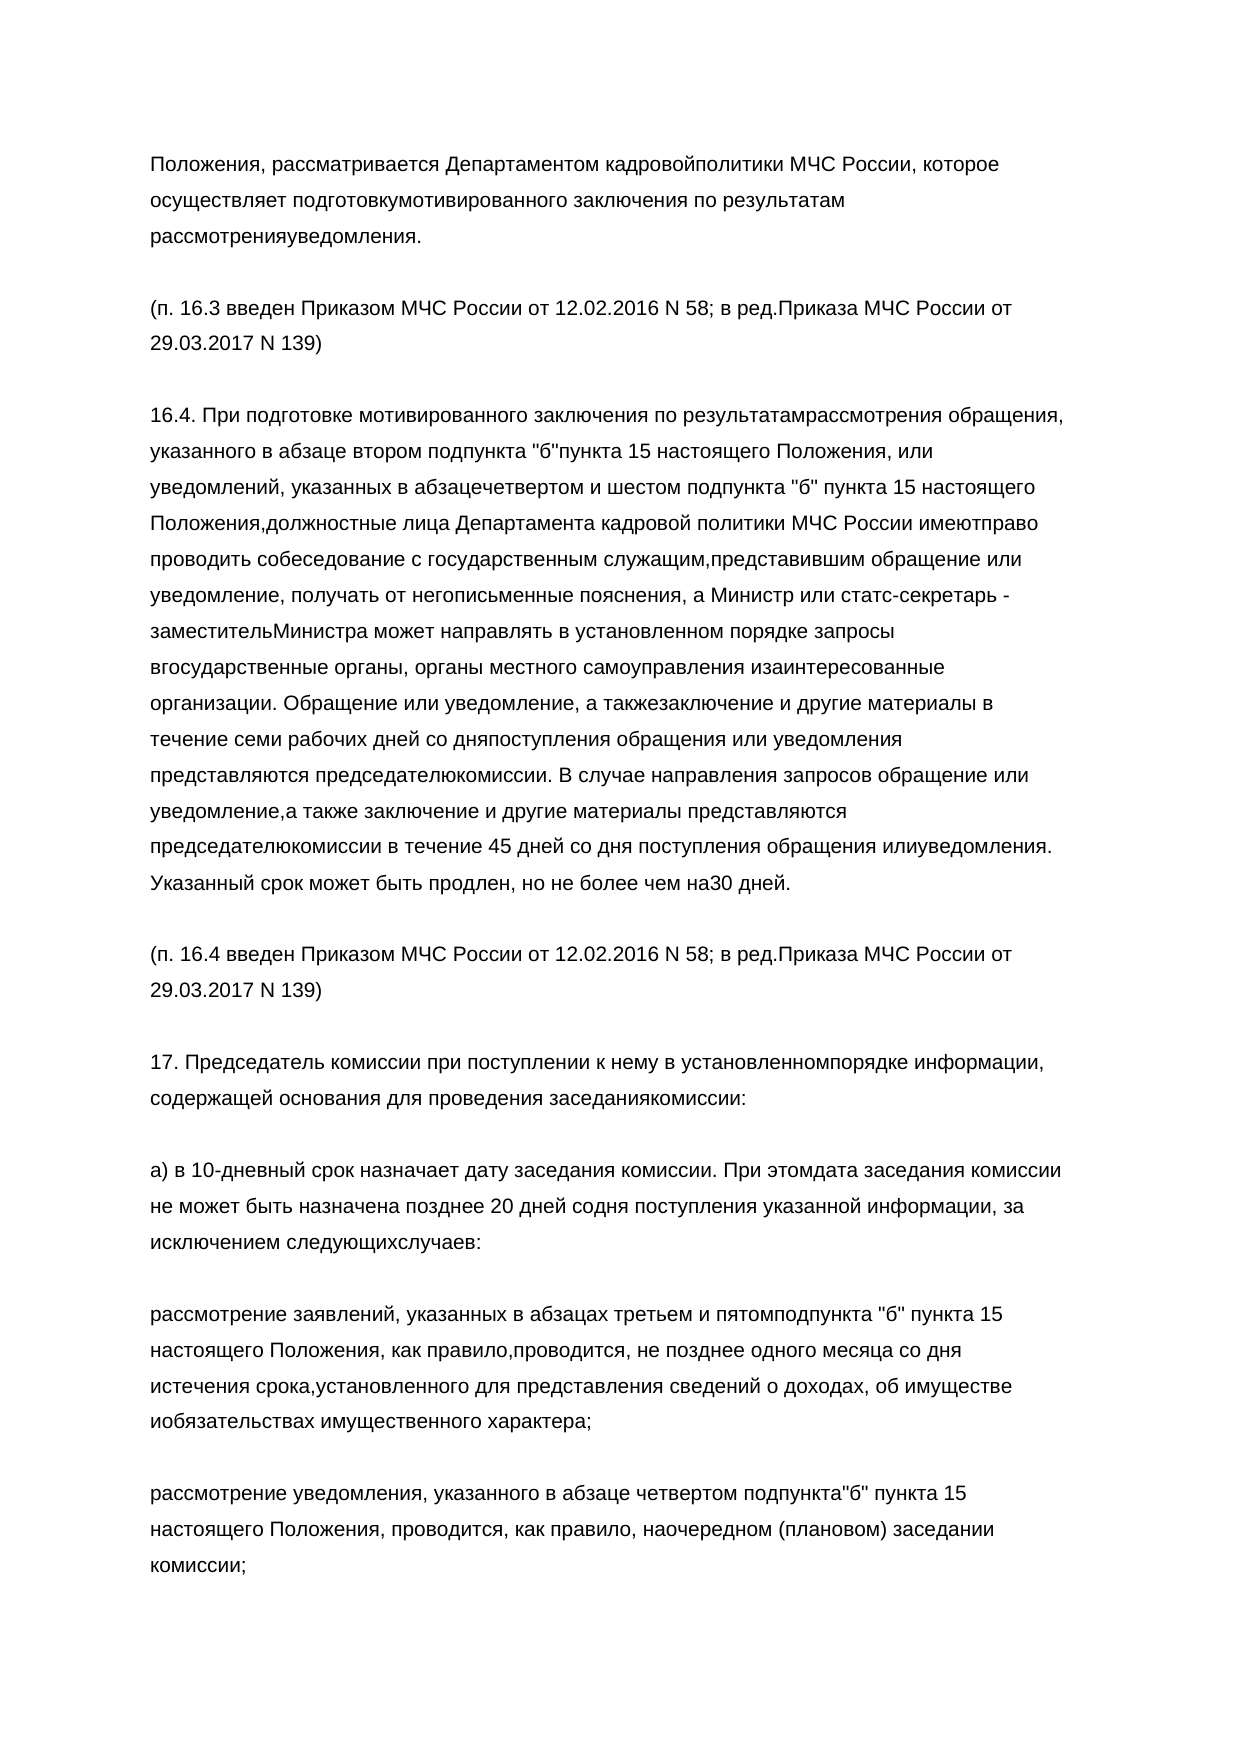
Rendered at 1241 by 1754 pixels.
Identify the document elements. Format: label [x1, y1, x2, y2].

table_cell [140, 150, 1078, 1577]
